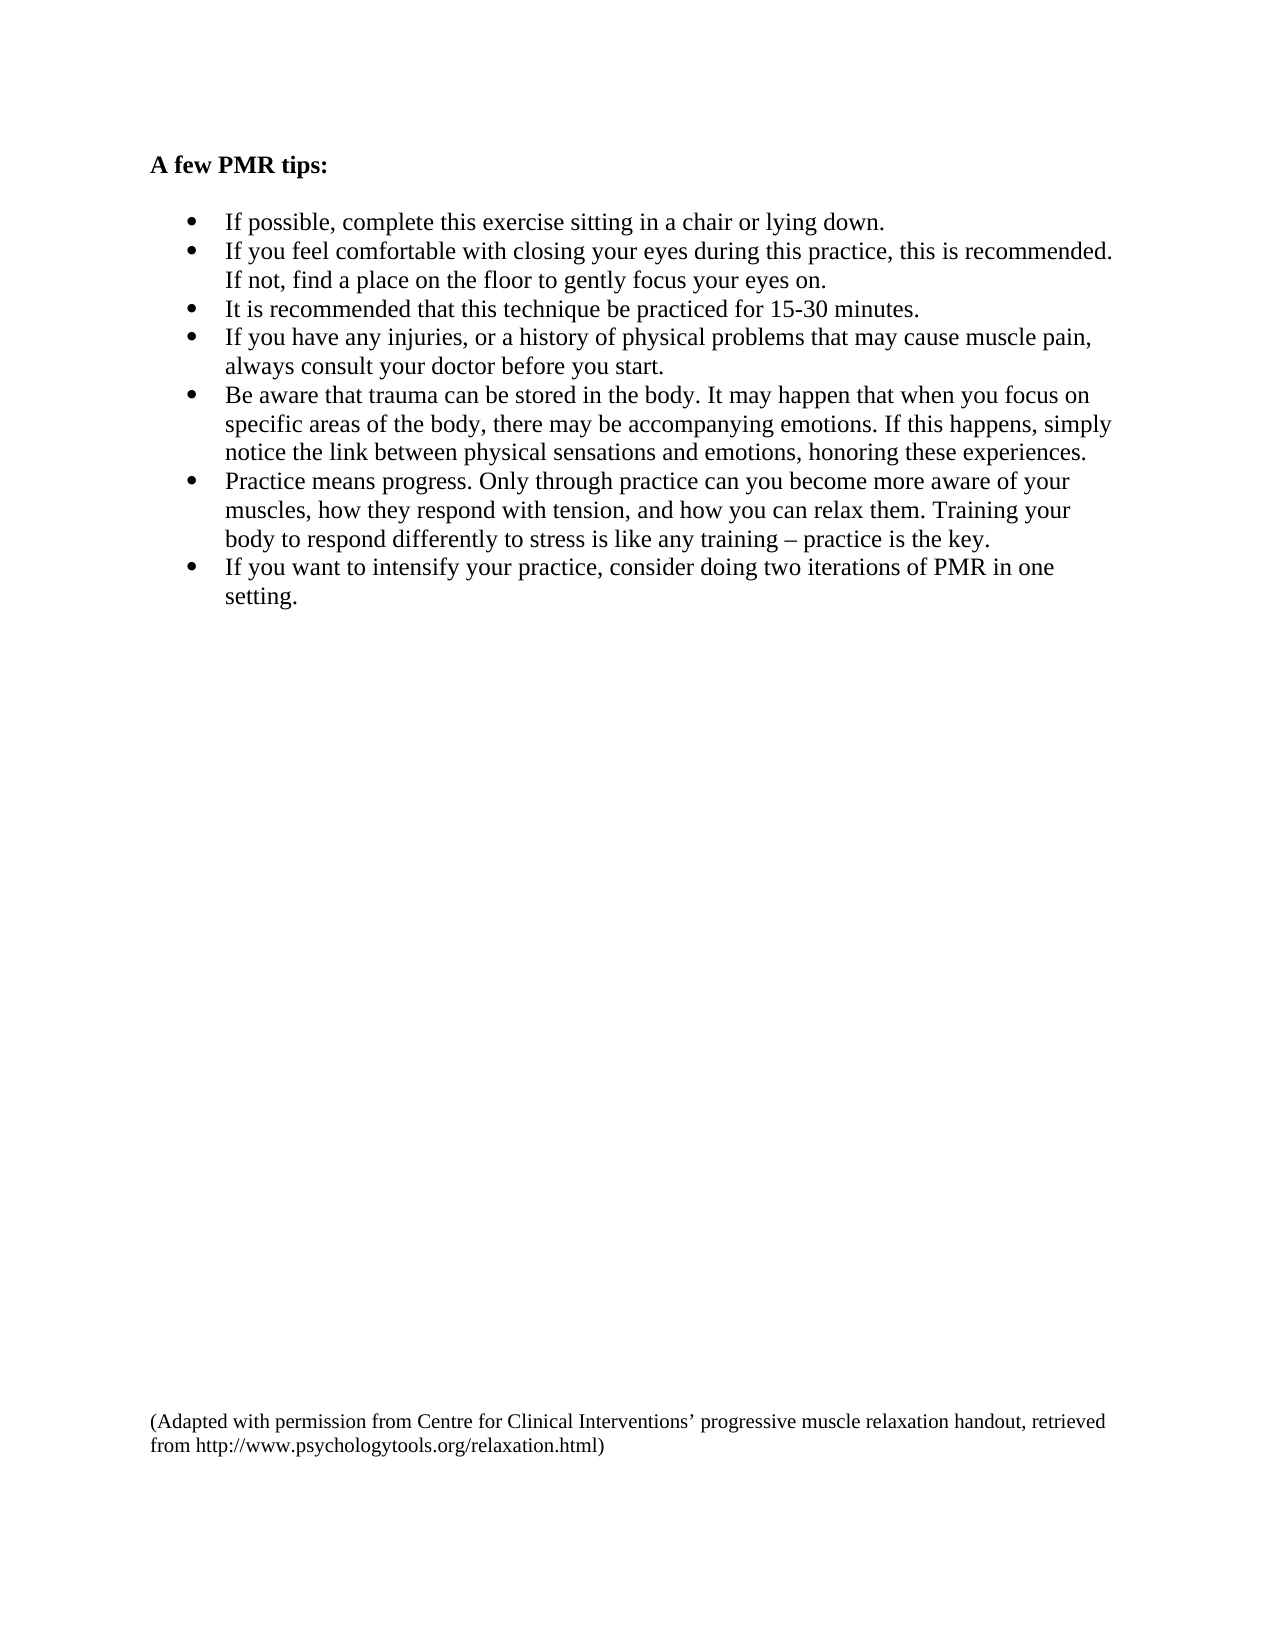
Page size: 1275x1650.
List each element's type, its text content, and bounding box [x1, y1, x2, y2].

text A few PMR tips: [150, 150, 1125, 179]
list Be aware that trauma can be stored in the body. It may happen that when you focus on specific areas of the body, there may be accompanying emotions. If this happens, simply notice the link between physical sensations and emotions, honoring these experiences. [187, 380, 1125, 466]
list If you have any injuries, or a history of physical problems that may cause muscle pain, always consult your doctor before you start. [187, 322, 1125, 380]
list If possible, complete this exercise sitting in a chair or lying down. [187, 207, 1125, 236]
list Practice means progress. Only through practice can you become more aware of your muscles, how they respond with tension, and how you can relax them. Training your body to respond differently to stress is like any training – practice is the key. [187, 466, 1125, 552]
text (Adapted with permission from Centre for Clinical Interventions’ progressive muscle relaxation handout, retrieved from http://www.psychologytools.org/relaxation.html) [150, 1409, 1125, 1457]
list If you want to intensify your practice, consider doing two iterations of PMR in one setting. [187, 552, 1125, 610]
list If you feel comfortable with closing your eyes during this practice, this is recommended. If not, find a place on the floor to gently focus your eyes on. [187, 236, 1125, 294]
list It is recommended that this technique be practiced for 15-30 minutes. [187, 294, 1125, 322]
